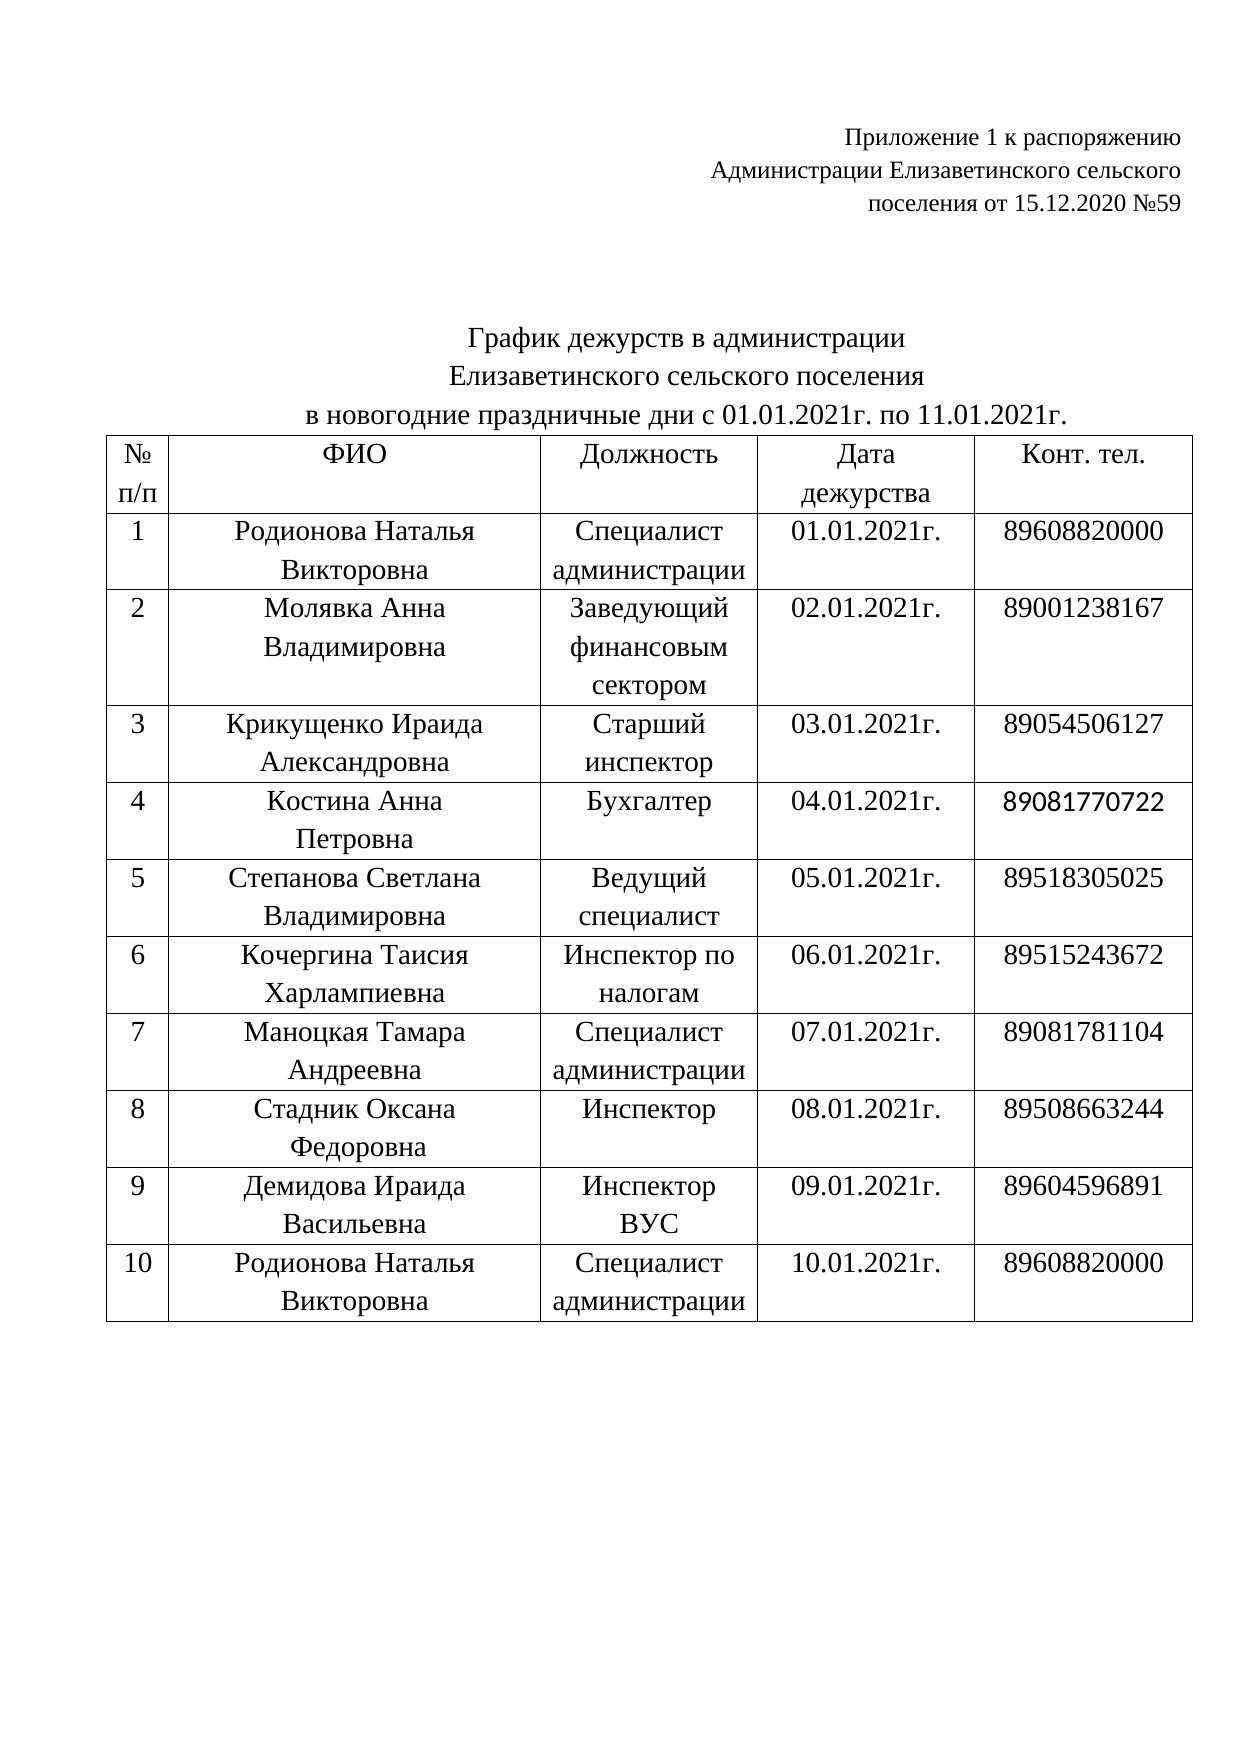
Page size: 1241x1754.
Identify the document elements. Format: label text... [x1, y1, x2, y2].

table_cell 89054506127 [975, 706, 1192, 782]
table_cell 89604596891 [975, 1168, 1192, 1244]
text Елизаветинского сельского поселения [118, 358, 1181, 392]
table_cell Инспектор по налогам [541, 937, 757, 1013]
table_cell Молявка Анна Владимировна [169, 590, 540, 705]
table_cell 01.01.2021г. [758, 514, 974, 589]
table_cell Маноцкая Тамара Андреевна [169, 1014, 540, 1090]
table_cell 4 [107, 783, 168, 859]
table_header ФИО [169, 436, 540, 512]
table_cell 10 [107, 1245, 168, 1321]
table_cell Специалист администрации [541, 514, 757, 589]
table_cell 2 [107, 590, 168, 705]
table_cell 02.01.2021г. [758, 590, 974, 705]
table_cell 08.01.2021г. [758, 1091, 974, 1167]
table_cell 07.01.2021г. [758, 1014, 974, 1090]
table_cell Крикущенко Ираида Александровна [169, 706, 540, 782]
table_cell Заведующий финансовым сектором [541, 590, 757, 705]
table_cell 89608820000 [975, 514, 1192, 589]
table_cell 8 [107, 1091, 168, 1167]
table_cell Демидова Ираида Васильевна [169, 1168, 540, 1244]
text в новогодние праздничные дни с 01.01.2021г. по 11.01.2021г. [118, 397, 1181, 430]
table_cell 89081770722 [975, 783, 1192, 859]
table_cell 7 [107, 1014, 168, 1090]
text поселения от 15.12.2020 №59 [118, 188, 1181, 216]
table_header Дата дежурства [758, 436, 974, 512]
table_header № п/п [107, 436, 168, 512]
table_cell Инспектор ВУС [541, 1168, 757, 1244]
table_cell 1 [107, 514, 168, 589]
table_cell Старший инспектор [541, 706, 757, 782]
table_cell 05.01.2021г. [758, 860, 974, 936]
table_cell 89508663244 [975, 1091, 1192, 1167]
table_cell Костина Анна Петровна [169, 783, 540, 859]
table_cell Стадник Оксана Федоровна [169, 1091, 540, 1167]
table_cell 89081781104 [975, 1014, 1192, 1090]
table_cell 89001238167 [975, 590, 1192, 705]
table_cell Родионова Наталья Викторовна [169, 1245, 540, 1321]
table_cell 06.01.2021г. [758, 937, 974, 1013]
text Администрации Елизаветинского сельского [118, 155, 1181, 183]
table_cell Инспектор [541, 1091, 757, 1167]
table_cell 03.01.2021г. [758, 706, 974, 782]
table_cell Специалист администрации [541, 1014, 757, 1090]
table_cell 04.01.2021г. [758, 783, 974, 859]
table_cell 10.01.2021г. [758, 1245, 974, 1321]
table_cell 89608820000 [975, 1245, 1192, 1321]
table_header Должность [541, 436, 757, 512]
table_cell Специалист администрации [541, 1245, 757, 1321]
table_cell Ведущий специалист [541, 860, 757, 936]
table_cell 09.01.2021г. [758, 1168, 974, 1244]
table_cell 6 [107, 937, 168, 1013]
text График дежурств в администрации [118, 320, 1181, 353]
table_cell 3 [107, 706, 168, 782]
table_cell Степанова Светлана Владимировна [169, 860, 540, 936]
table_cell 89518305025 [975, 860, 1192, 936]
table_cell 89515243672 [975, 937, 1192, 1013]
table_cell Бухгалтер [541, 783, 757, 859]
table_cell 5 [107, 860, 168, 936]
table_cell 9 [107, 1168, 168, 1244]
text Приложение 1 к распоряжению [118, 122, 1181, 150]
table_cell Родионова Наталья Викторовна [169, 514, 540, 589]
table_cell Кочергина Таисия Харлампиевна [169, 937, 540, 1013]
table_header Конт. тел. [975, 436, 1192, 512]
